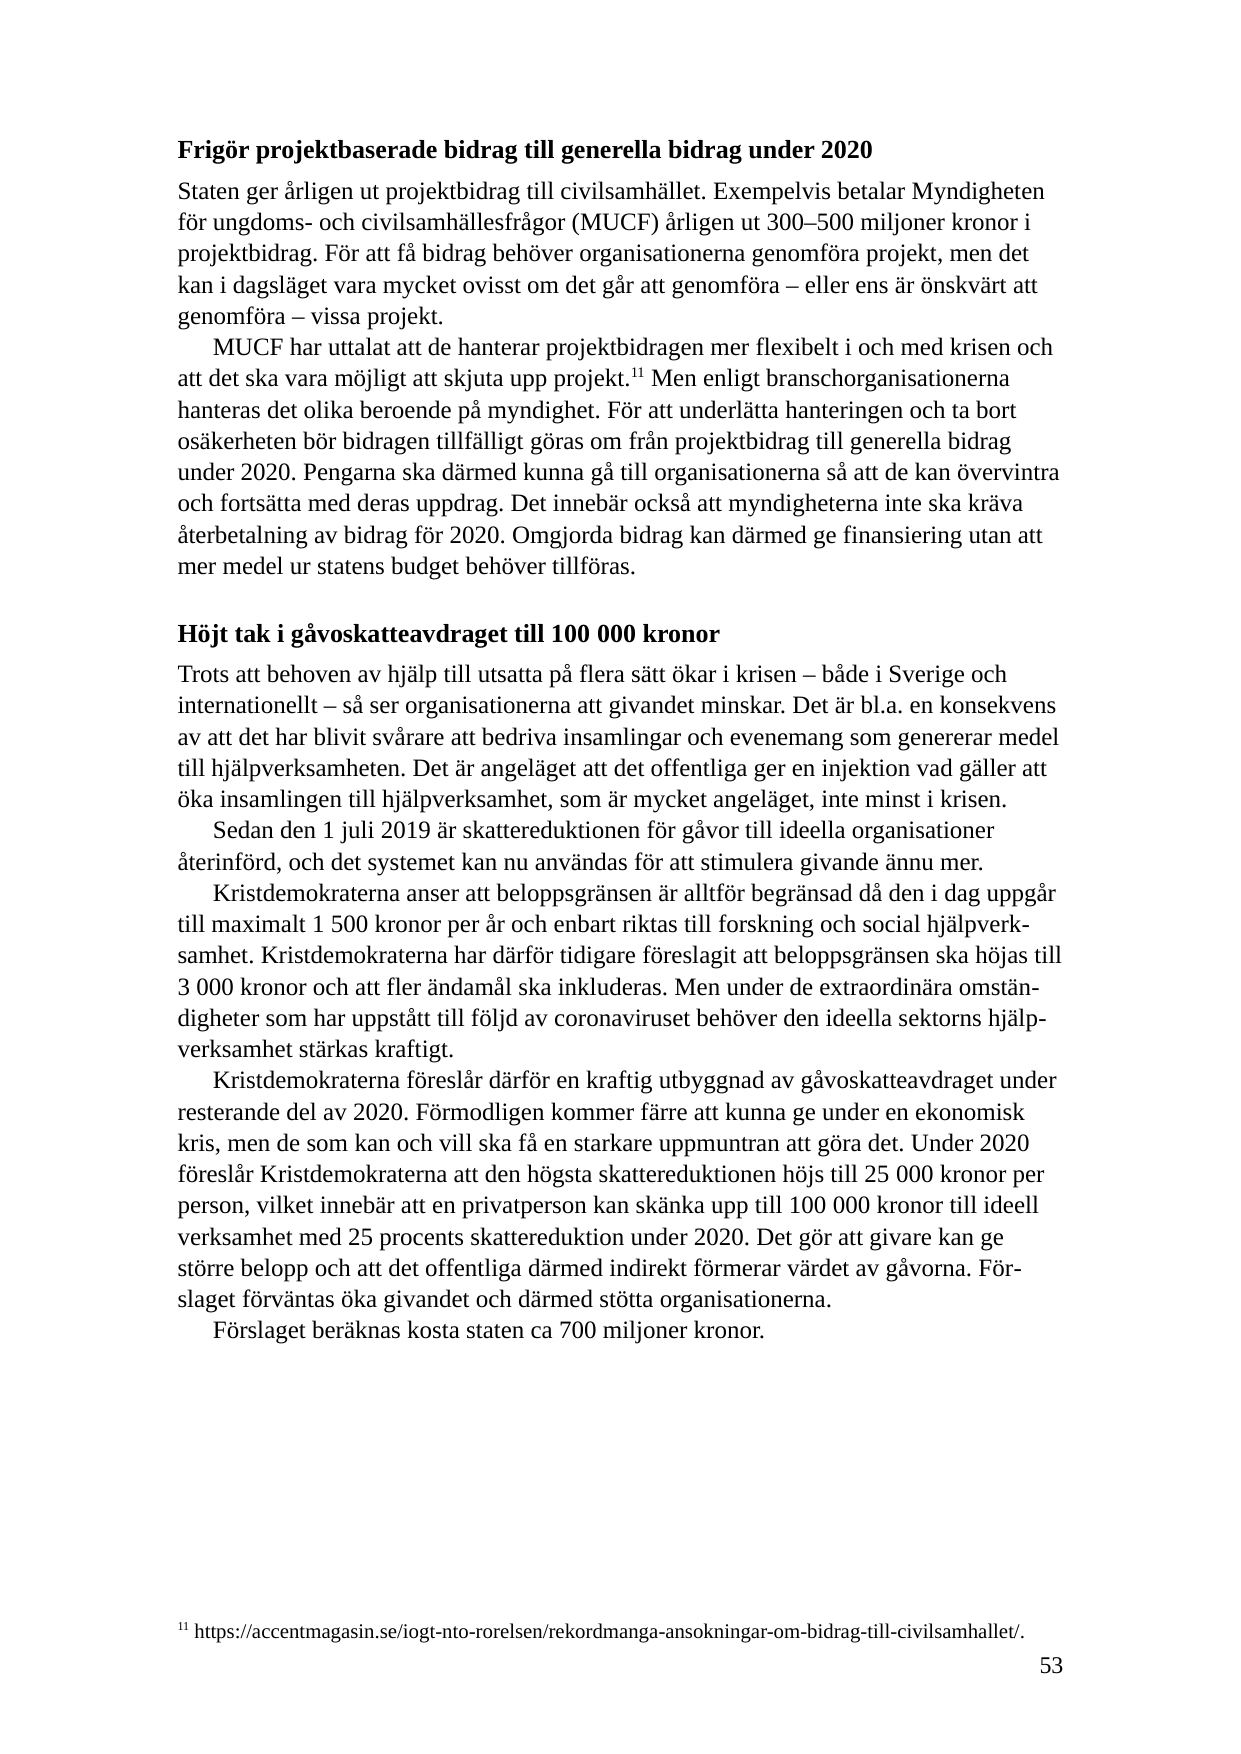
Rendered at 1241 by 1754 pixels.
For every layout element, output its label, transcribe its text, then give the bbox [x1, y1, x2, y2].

text MUCF har uttalat att de hanterar projektbidragen mer flexibelt i och med krisen och att det ska vara möjligt att skjuta upp projekt. Men enligt branschorganisationerna hanteras det olika beroende på myndighet. För att underlätta hanteringen och ta bort osäkerheten bör bidragen tillfälligt göras om från projektbidrag till generella bidrag under 2020. Pengarna ska därmed kunna gå till organisationerna så att de kan övervintra och fortsätta med deras uppdrag. Det innebär också att myndigheterna inte ska kräva återbetalning av bidrag för 2020. Omgjorda bidrag kan därmed ge finansiering utan att mer medel ur statens budget behöver tillföras. [177, 330, 1063, 580]
subtitle Frigör projektbaserade bidrag till generella bidrag under 2020 [177, 134, 1063, 165]
text Staten ger årligen ut projektbidrag till civilsamhället. Exempelvis betalar Myndigheten för ungdoms- och civilsamhällesfrågor (MUCF) årligen ut 300–500 miljoner kronor i projektbidrag. För att få bidrag behöver organisationerna genomföra projekt, men det kan i dagsläget vara mycket ovisst om det går att genomföra – eller ens är önskvärt att genomföra – vissa projekt. [177, 173, 1063, 330]
text Förslaget beräknas kosta staten ca 700 miljoner kronor. [177, 1313, 1063, 1344]
text Kristdemokraterna anser att beloppsgränsen är alltför begränsad då den i dag uppgår till maximalt 1 500 kronor per år och enbart riktas till forskning och social hjälpverksamhet. Kristdemokraterna har därför tidigare föreslagit att beloppsgränsen ska höjas till 3 000 kronor och att fler ändamål ska inkluderas. Men under de extraordinära omständigheter som har uppstått till följd av coronaviruset behöver den ideella sektorns hjälpverksamhet stärkas kraftigt. [177, 876, 1063, 1063]
text Trots att behoven av hjälp till utsatta på flera sätt ökar i krisen – både i Sverige och internationellt – så ser organisationerna att givandet minskar. Det är bl.a. en konsekvens av att det har blivit svårare att bedriva insamlingar och evenemang som genererar medel till hjälpverksamheten. Det är angeläget att det offentliga ger en injektion vad gäller att öka insamlingen till hjälpverksamhet, som är mycket angeläget, inte minst i krisen. [177, 657, 1063, 813]
text Kristdemokraterna föreslår därför en kraftig utbyggnad av gåvoskatteavdraget under resterande del av 2020. Förmodligen kommer färre att kunna ge under en ekonomisk kris, men de som kan och vill ska få en starkare uppmuntran att göra det. Under 2020 föreslår Kristdemokraterna att den högsta skattereduktionen höjs till 25 000 kronor per person, vilket innebär att en privatperson kan skänka upp till 100 000 kronor till ideell verksamhet med 25 procents skattereduktion under 2020. Det gör att givare kan ge större belopp och att det offentliga därmed indirekt förmerar värdet av gåvorna. Förslaget förväntas öka givandet och därmed stötta organisationerna. [177, 1063, 1063, 1313]
subtitle Höjt tak i gåvoskatteavdraget till 100 000 kronor [177, 617, 1063, 648]
text Sedan den 1 juli 2019 är skattereduktionen för gåvor till ideella organisationer återinförd, och det systemet kan nu användas för att stimulera givande ännu mer. [177, 813, 1063, 876]
